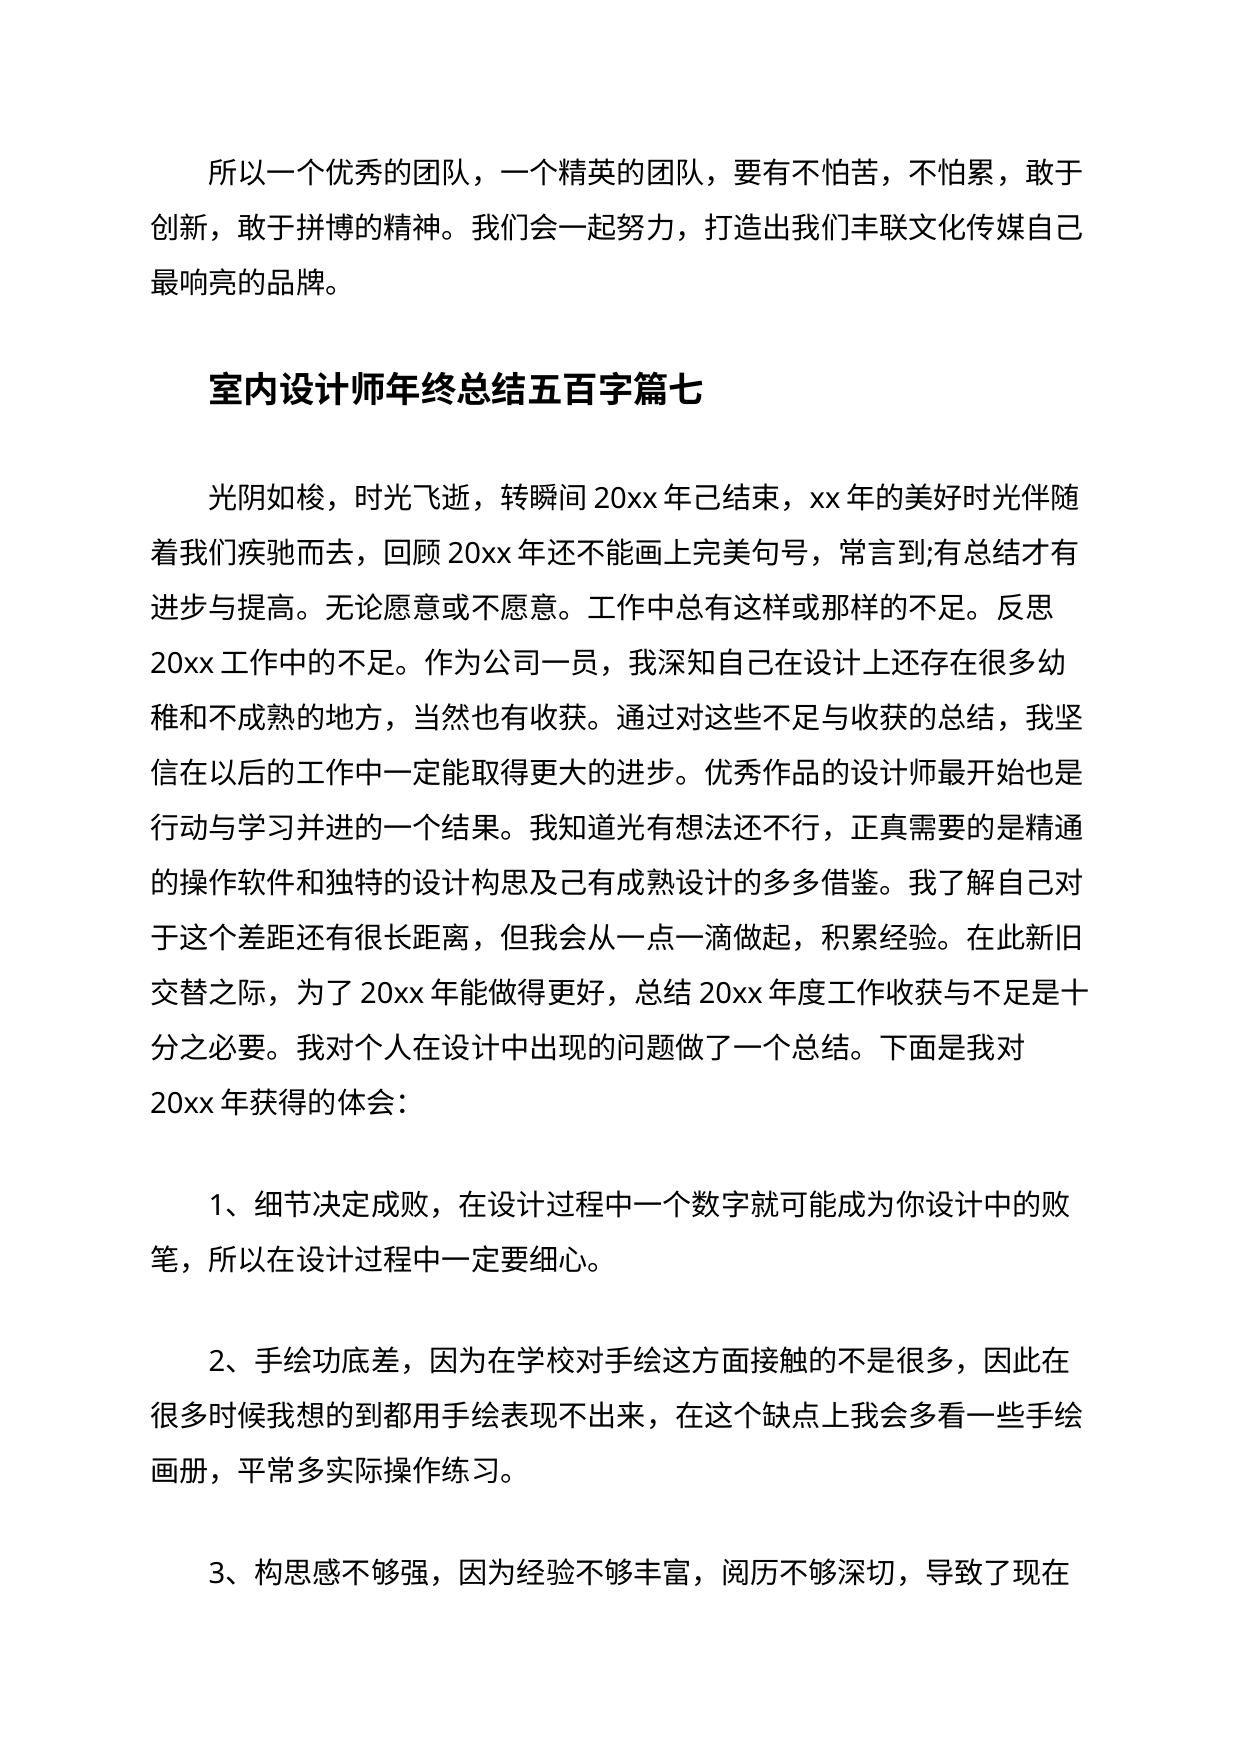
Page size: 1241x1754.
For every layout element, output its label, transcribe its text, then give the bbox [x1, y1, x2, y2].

text 光阴如梭，时光飞逝，转瞬间20xx年己结束，xx年的美好时光伴随着我们疾驰而去，回顾20xx年还不能画上完美句号，常言到;有总结才有进步与提高。无论愿意或不愿意。工作中总有这样或那样的不足。反思20xx工作中的不足。作为公司一员，我深知自己在设计上还存在很多幼稚和不成熟的地方，当然也有收获。通过对这些不足与收获的总结，我坚信在以后的工作中一定能取得更大的进步。优秀作品的设计师最开始也是行动与学习并进的一个结果。我知道光有想法还不行，正真需要的是精通的操作软件和独特的设计构思及己有成熟设计的多多借鉴。我了解自己对于这个差距还有很长距离，但我会从一点一滴做起，积累经验。在此新旧交替之际，为了20xx年能做得更好，总结20xx年度工作收获与不足是十分之必要。我对个人在设计中出现的问题做了一个总结。下面是我对20xx年获得的体会： [150, 475, 1090, 1122]
text 2、手绘功底差，因为在学校对手绘这方面接触的不是很多，因此在很多时候我想的到都用手绘表现不出来，在这个缺点上我会多看一些手绘画册，平常多实际操作练习。 [150, 1338, 1090, 1490]
text 1、细节决定成败，在设计过程中一个数字就可能成为你设计中的败笔，所以在设计过程中一定要细心。 [150, 1181, 1090, 1278]
text 室内设计师年终总结五百字篇七 [150, 362, 1090, 413]
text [150, 1550, 1090, 1592]
text 所以一个优秀的团队，一个精英的团队，要有不怕苦，不怕累，敢于创新，敢于拼博的精神。我们会一起努力，打造出我们丰联文化传媒自己最响亮的品牌。 [150, 150, 1090, 302]
